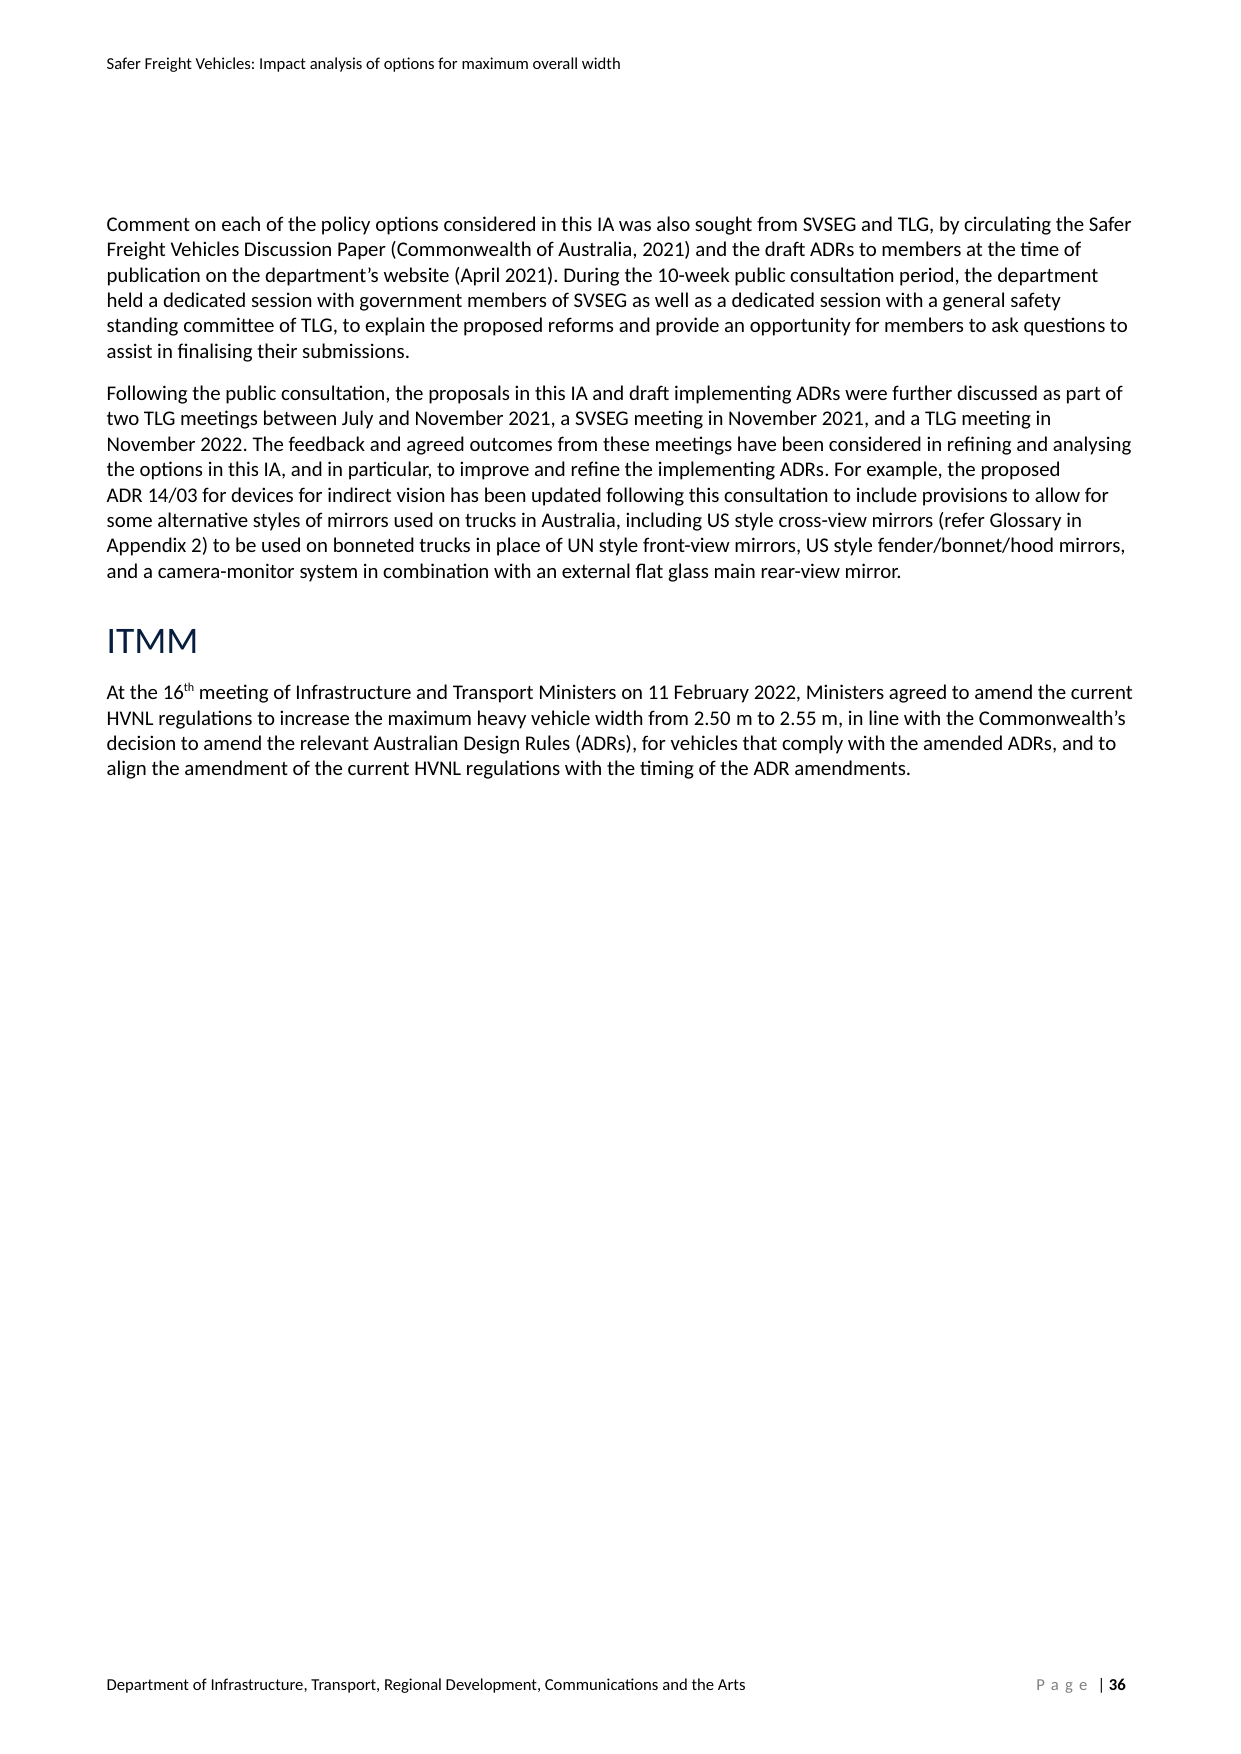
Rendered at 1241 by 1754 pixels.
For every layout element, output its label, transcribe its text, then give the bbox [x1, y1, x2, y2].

text Following the public consultation, the proposals in this IA and draft implementing ADRs were further discussed as part of two TLG meetings between July and November 2021, a SVSEG meeting in November 2021, and a TLG meeting in November 2022. The feedback and agreed outcomes from these meetings have been considered in refining and analysing the options in this IA, and in particular, to improve and refine the implementing ADRs. For example, the proposed ADR 14/03 for devices for indirect vision has been updated following this consultation to include provisions to allow for some alternative styles of mirrors used on trucks in Australia, including US style cross-view mirrors (refer Glossary in Appendix 2) to be used on bonneted trucks in place of UN style front-view mirrors, US style fender/bonnet/hood mirrors, and a camera-monitor system in combination with an external flat glass main rear-view mirror. [106, 380, 1134, 583]
subtitle ITMM [106, 617, 1134, 663]
text At the 16th meeting of Infrastructure and Transport Ministers on 11 February 2022, Ministers agreed to amend the current HVNL regulations to increase the maximum heavy vehicle width from 2.50 m to 2.55 m, in line with the Commonwealth’s decision to amend the relevant Australian Design Rules (ADRs), for vehicles that comply with the amended ADRs, and to align the amendment of the current HVNL regulations with the timing of the ADR amendments. [106, 679, 1134, 781]
text Comment on each of the policy options considered in this IA was also sought from SVSEG and TLG, by circulating the Safer Freight Vehicles Discussion Paper (Commonwealth of Australia, 2021) and the draft ADRs to members at the time of publication on the department’s website (April 2021). During the 10-week public consultation period, the department held a dedicated session with government members of SVSEG as well as a dedicated session with a general safety standing committee of TLG, to explain the proposed reforms and provide an opportunity for members to ask questions to assist in finalising their submissions. [106, 211, 1134, 363]
